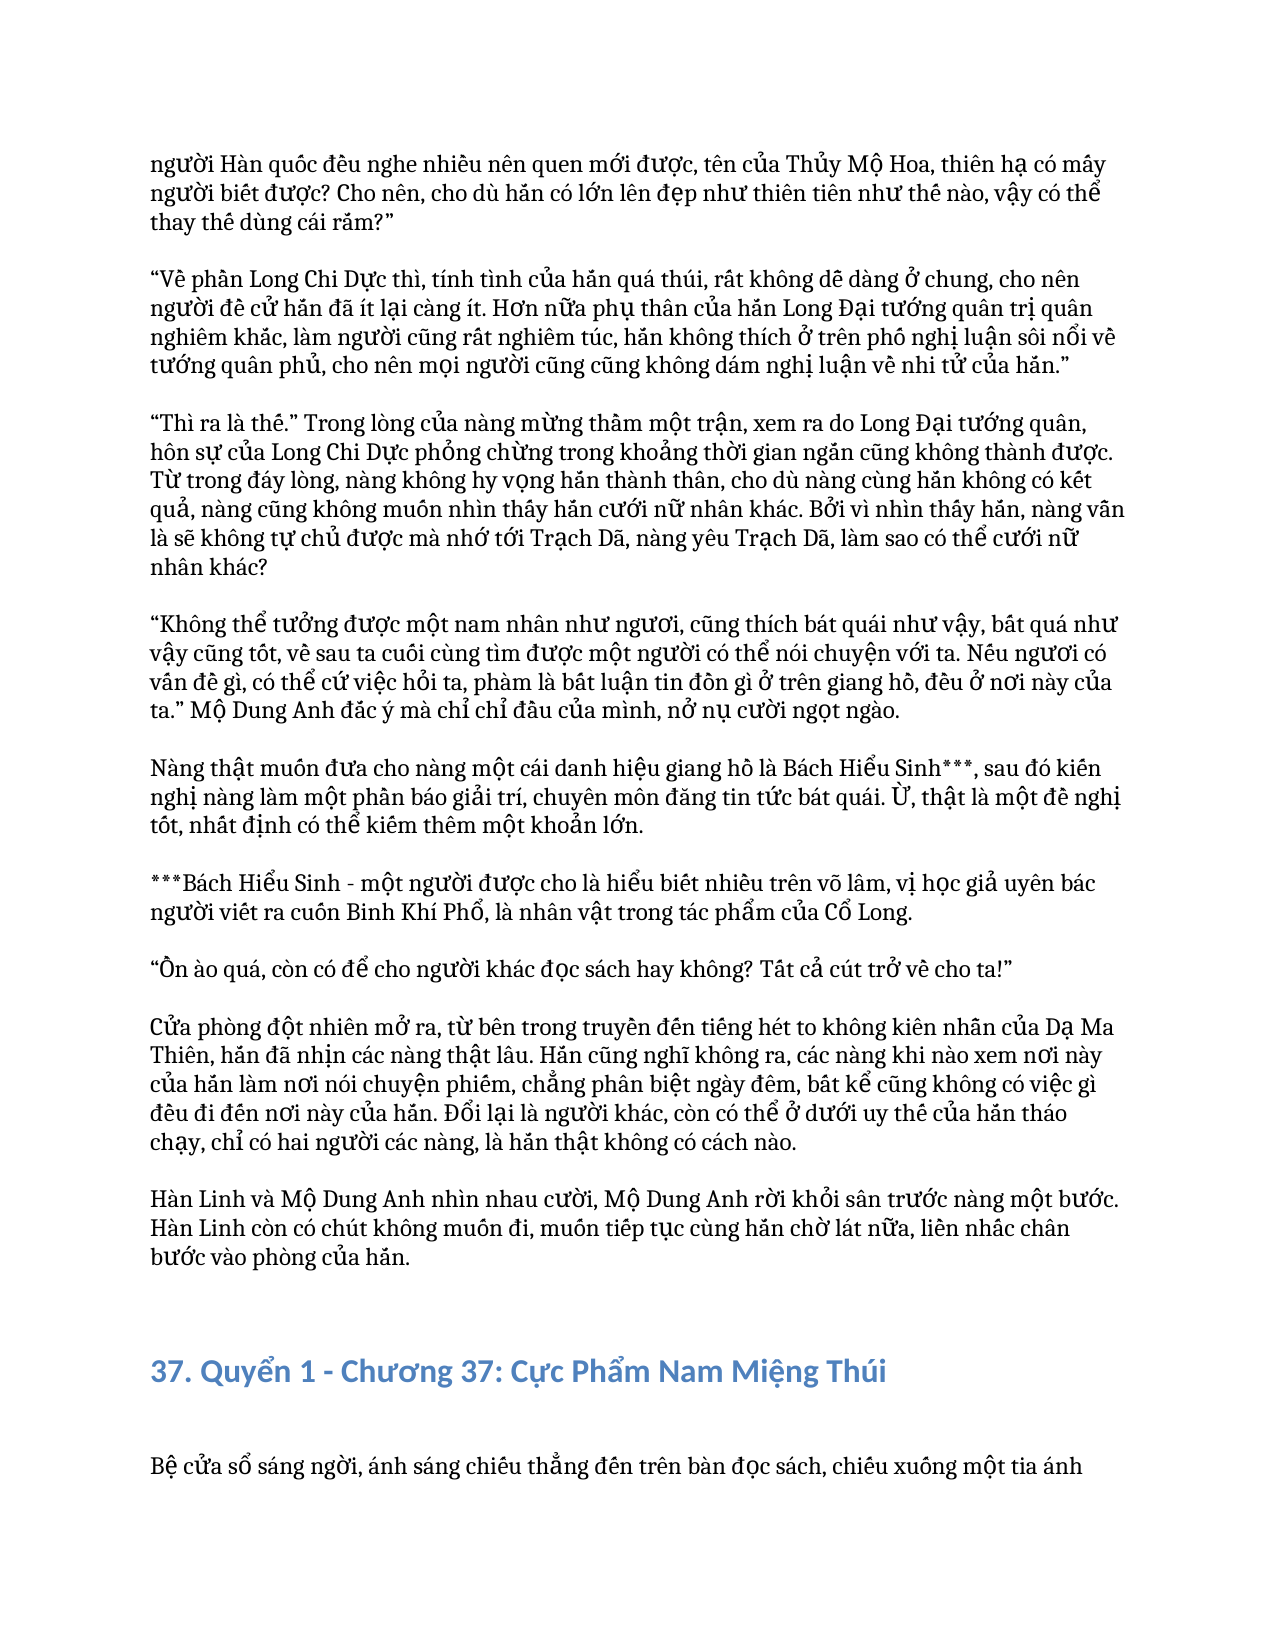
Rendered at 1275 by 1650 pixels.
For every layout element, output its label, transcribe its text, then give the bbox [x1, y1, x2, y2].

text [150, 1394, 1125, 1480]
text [150, 150, 1125, 1329]
subtitle 37. Quyển 1 - Chương 37: Cực Phẩm Nam Miệng Thúi [150, 1349, 1125, 1390]
